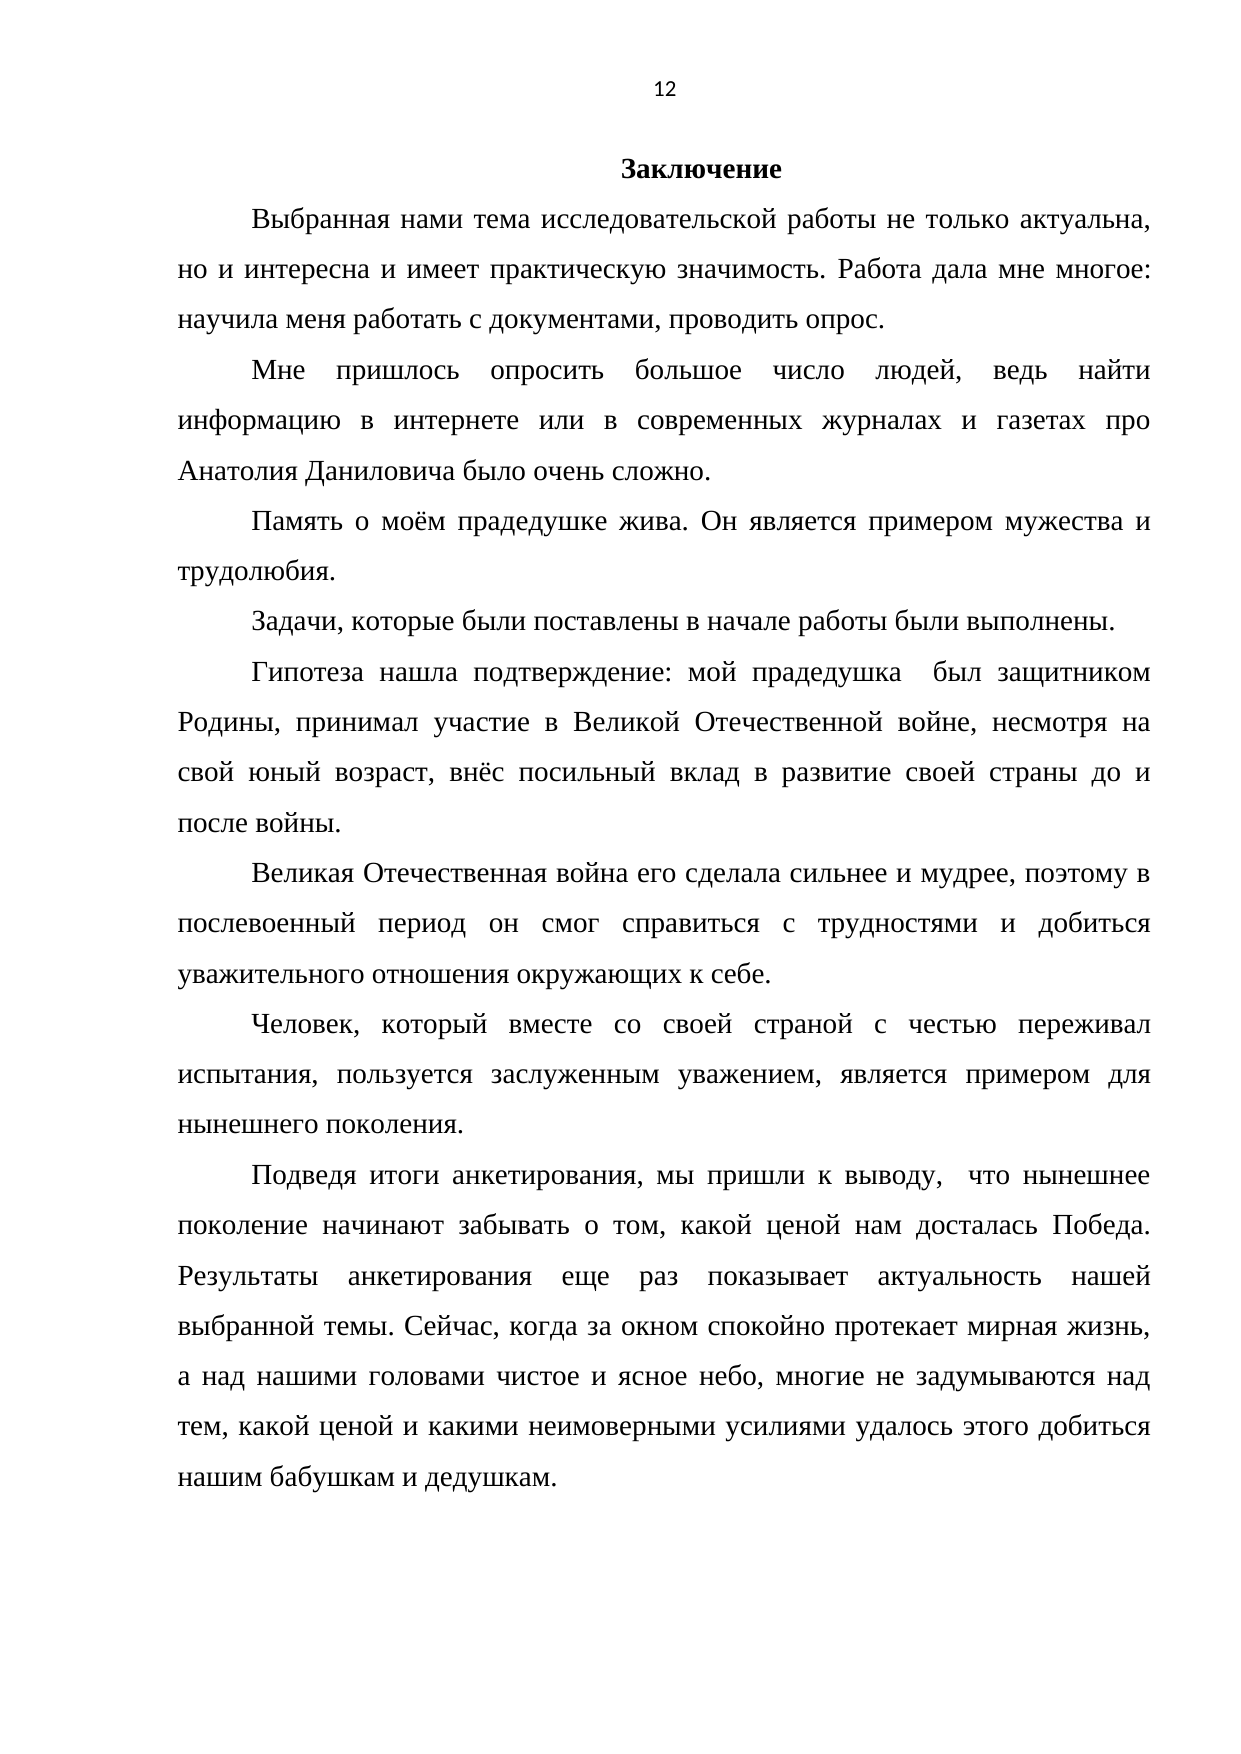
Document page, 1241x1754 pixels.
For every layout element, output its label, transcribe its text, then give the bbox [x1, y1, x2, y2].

list Гипотеза нашла подтверждение: мой прадедушка был защитником Родины, принимал участие в Великой Отечественной войне, несмотря на свой юный возраст, внёс посильный вклад в развитие своей страны до и после войны. [177, 654, 1152, 838]
list Память о моём прадедушке жива. Он является примером мужества и трудолюбия. [177, 503, 1152, 587]
subtitle Заключение [177, 151, 1152, 184]
list Выбранная нами тема исследовательской работы не только актуальна, но и интересна и имеет практическую значимость. Работа дала мне многое: научила меня работать с документами, проводить опрос. [177, 201, 1152, 335]
list Человек, который вместе со своей страной с честью переживал испытания, пользуется заслуженным уважением, является примером для нынешнего поколения. [177, 1006, 1152, 1140]
list Великая Отечественная война его сделала сильнее и мудрее, поэтому в послевоенный период он смог справиться с трудностями и добиться уважительного отношения окружающих к себе. [177, 855, 1152, 989]
list Мне пришлось опросить большое число людей, ведь найти информацию в интернете или в современных журналах и газетах про Анатолия Даниловича было очень сложно. [177, 352, 1152, 486]
list Подведя итоги анкетирования, мы пришли к выводу, что нынешнее поколение начинают забывать о том, какой ценой нам досталась Победа. Результаты анкетирования еще раз показывает актуальность нашей выбранной темы. Сейчас, когда за окном спокойно протекает мирная жизнь, а над нашими головами чистое и ясное небо, многие не задумываются над тем, какой ценой и какими неимоверными усилиями удалось этого добиться нашим бабушкам и дедушкам. [177, 1157, 1152, 1492]
list Задачи, которые были поставлены в начале работы были выполнены. [177, 603, 1152, 637]
